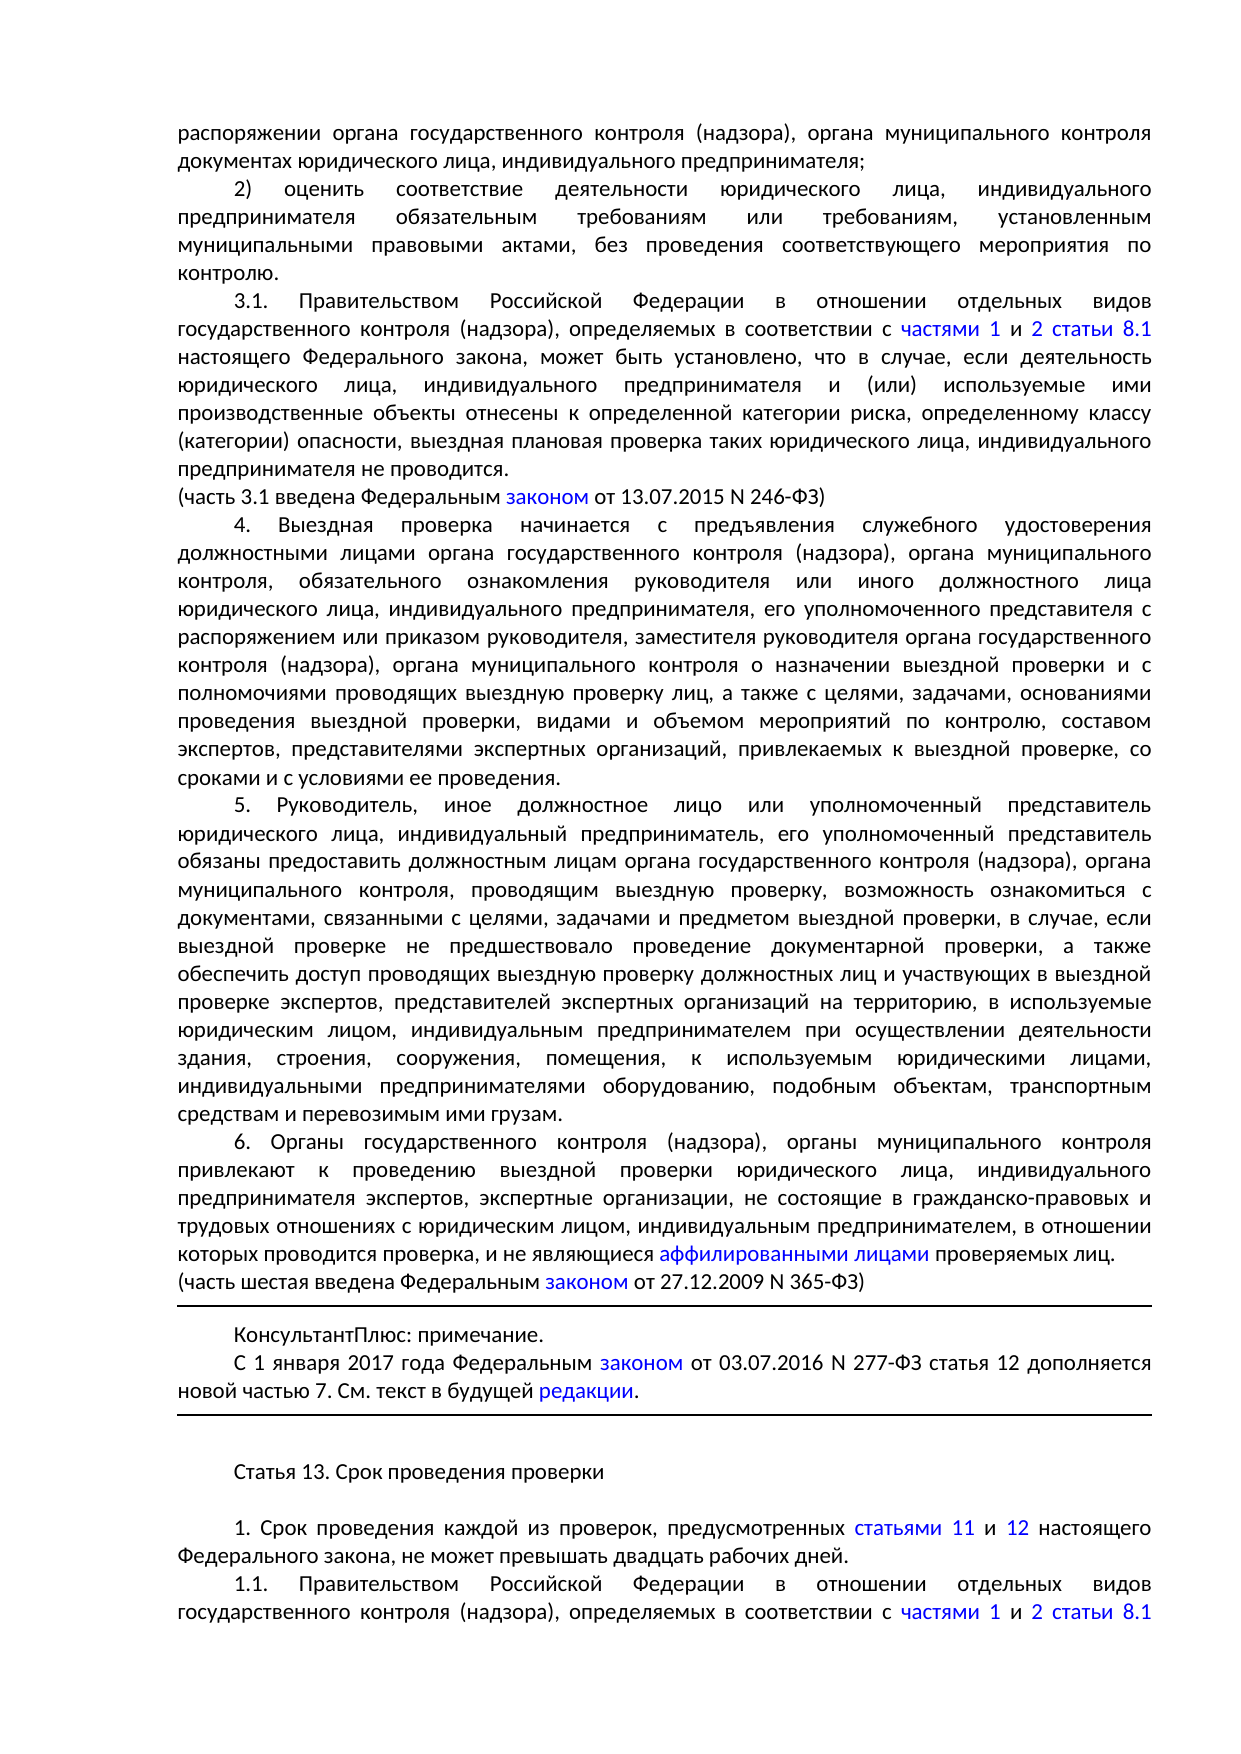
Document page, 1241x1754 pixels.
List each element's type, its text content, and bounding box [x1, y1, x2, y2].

text 2) оценить соответствие деятельности юридического лица, индивидуального предпринимателя обязательным требованиям или требованиям, установленным муниципальными правовыми актами, без проведения соответствующего мероприятия по контролю. [177, 174, 1152, 286]
text (часть 3.1 введена Федеральным законом от 13.07.2015 N 246-ФЗ) [177, 482, 1152, 510]
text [177, 1569, 1152, 1625]
text 5. Руководитель, иное должностное лицо или уполномоченный представитель юридического лица, индивидуальный предприниматель, его уполномоченный представитель обязаны предоставить должностным лицам органа государственного контроля (надзора), органа муниципального контроля, проводящим выездную проверку, возможность ознакомиться с документами, связанными с целями, задачами и предметом выездной проверки, в случае, если выездной проверке не предшествовало проведение документарной проверки, а также обеспечить доступ проводящих выездную проверку должностных лиц и участвующих в выездной проверке экспертов, представителей экспертных организаций на территорию, в используемые юридическим лицом, индивидуальным предпринимателем при осуществлении деятельности здания, строения, сооружения, помещения, к используемым юридическими лицами, индивидуальными предпринимателями оборудованию, подобным объектам, транспортным средствам и перевозимым ими грузам. [177, 791, 1152, 1127]
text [177, 118, 1152, 174]
text 6. Органы государственного контроля (надзора), органы муниципального контроля привлекают к проведению выездной проверки юридического лица, индивидуального предпринимателя экспертов, экспертные организации, не состоящие в гражданско-правовых и трудовых отношениях с юридическим лицом, индивидуальным предпринимателем, в отношении которых проводится проверка, и не являющиеся аффилированными лицами проверяемых лиц. [177, 1127, 1152, 1267]
text 4. Выездная проверка начинается с предъявления служебного удостоверения должностными лицами органа государственного контроля (надзора), органа муниципального контроля, обязательного ознакомления руководителя или иного должностного лица юридического лица, индивидуального предпринимателя, его уполномоченного представителя с распоряжением или приказом руководителя, заместителя руководителя органа государственного контроля (надзора), органа муниципального контроля о назначении выездной проверки и с полномочиями проводящих выездную проверку лиц, а также с целями, задачами, основаниями проведения выездной проверки, видами и объемом мероприятий по контролю, составом экспертов, представителями экспертных организаций, привлекаемых к выездной проверке, со сроками и с условиями ее проведения. [177, 510, 1152, 791]
text 1. Срок проведения каждой из проверок, предусмотренных статьями 11 и 12 настоящего Федерального закона, не может превышать двадцать рабочих дней. [177, 1513, 1152, 1569]
text 3.1. Правительством Российской Федерации в отношении отдельных видов государственного контроля (надзора), определяемых в соответствии с частями 1 и 2 статьи 8.1 настоящего Федерального закона, может быть установлено, что в случае, если деятельность юридического лица, индивидуального предпринимателя и (или) используемые ими производственные объекты отнесены к определенной категории риска, определенному классу (категории) опасности, выездная плановая проверка таких юридического лица, индивидуального предпринимателя не проводится. [177, 286, 1152, 482]
text КонсультантПлюс: примечание. [177, 1320, 1152, 1348]
text С 1 января 2017 года Федеральным законом от 03.07.2016 N 277-ФЗ статья 12 дополняется новой частью 7. См. текст в будущей редакции. [177, 1348, 1152, 1404]
text (часть шестая введена Федеральным законом от 27.12.2009 N 365-ФЗ) [177, 1267, 1152, 1295]
text Статья 13. Срок проведения проверки [177, 1457, 1152, 1485]
